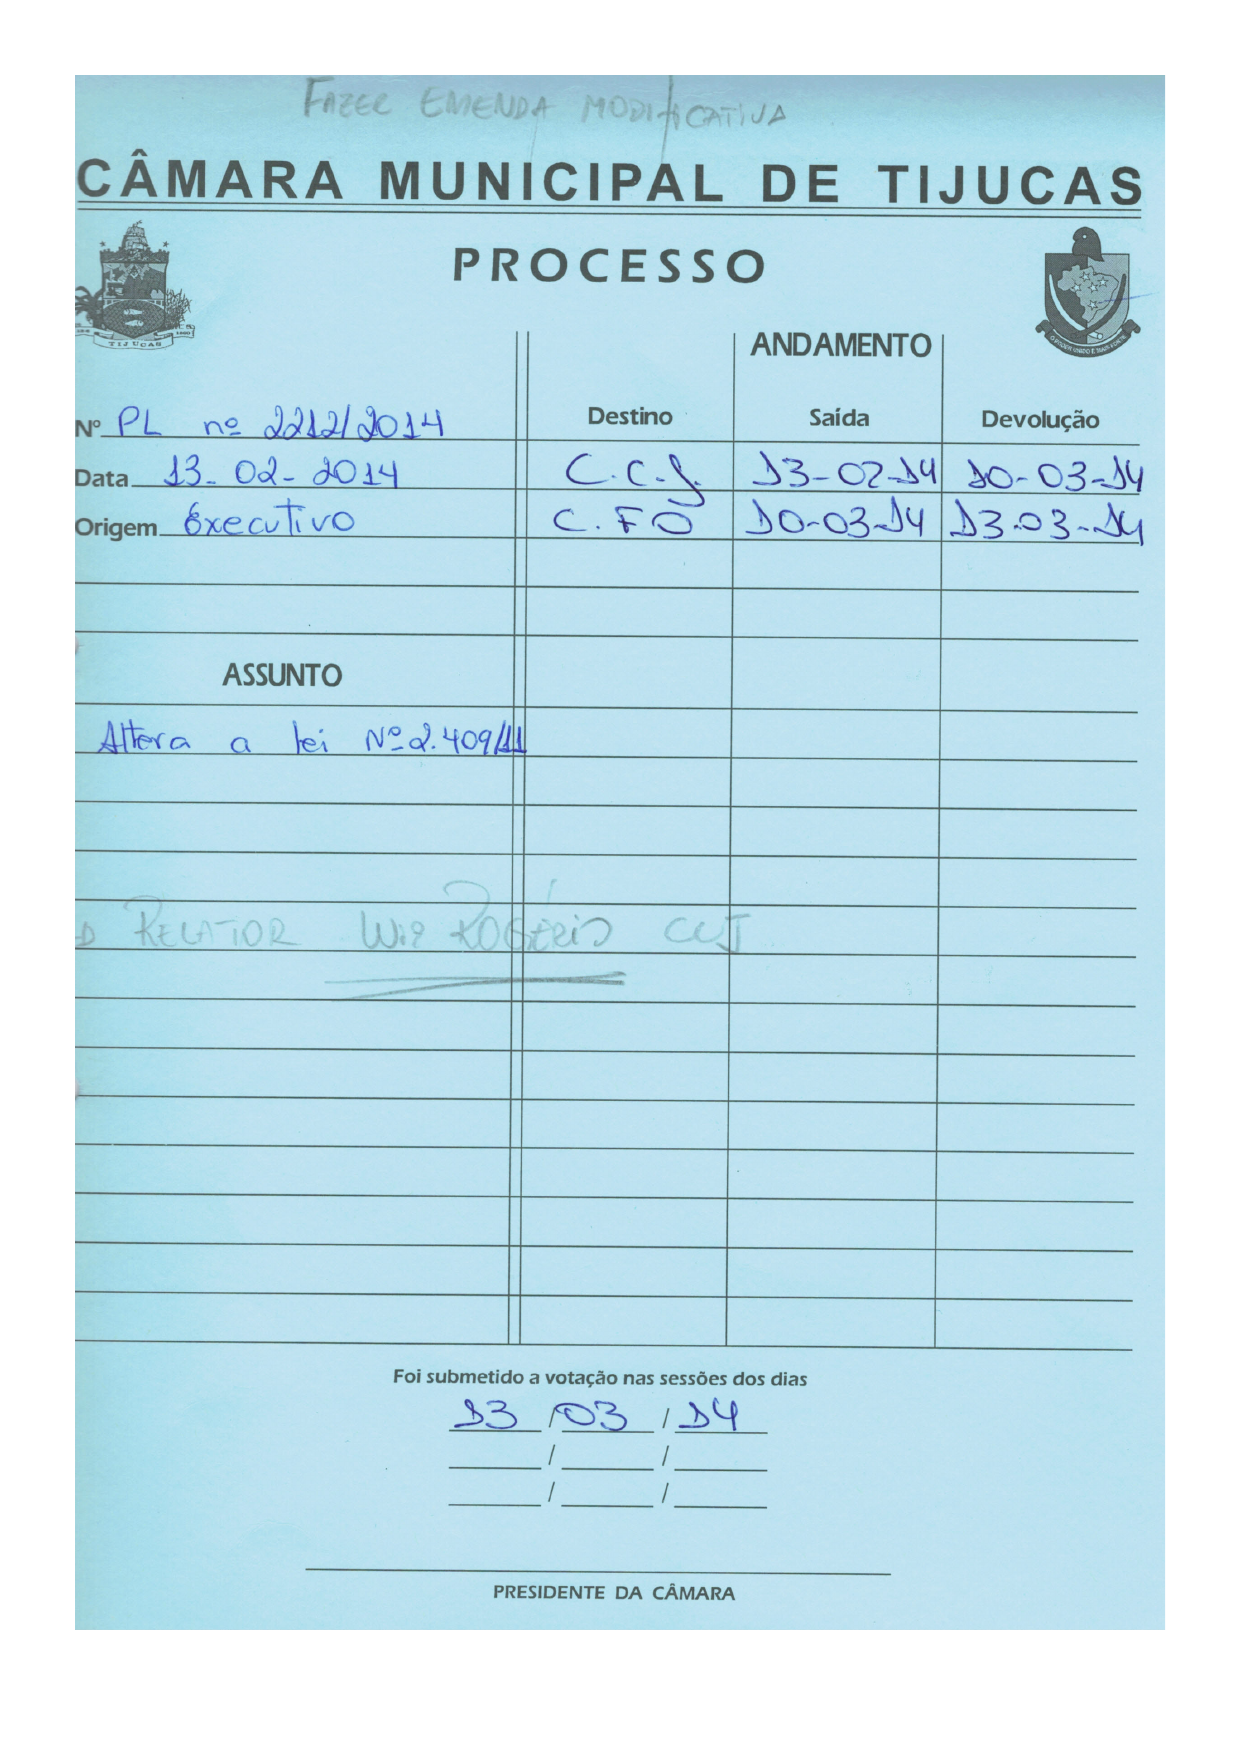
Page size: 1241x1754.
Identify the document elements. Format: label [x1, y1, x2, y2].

picture [75, 75, 1166, 1630]
